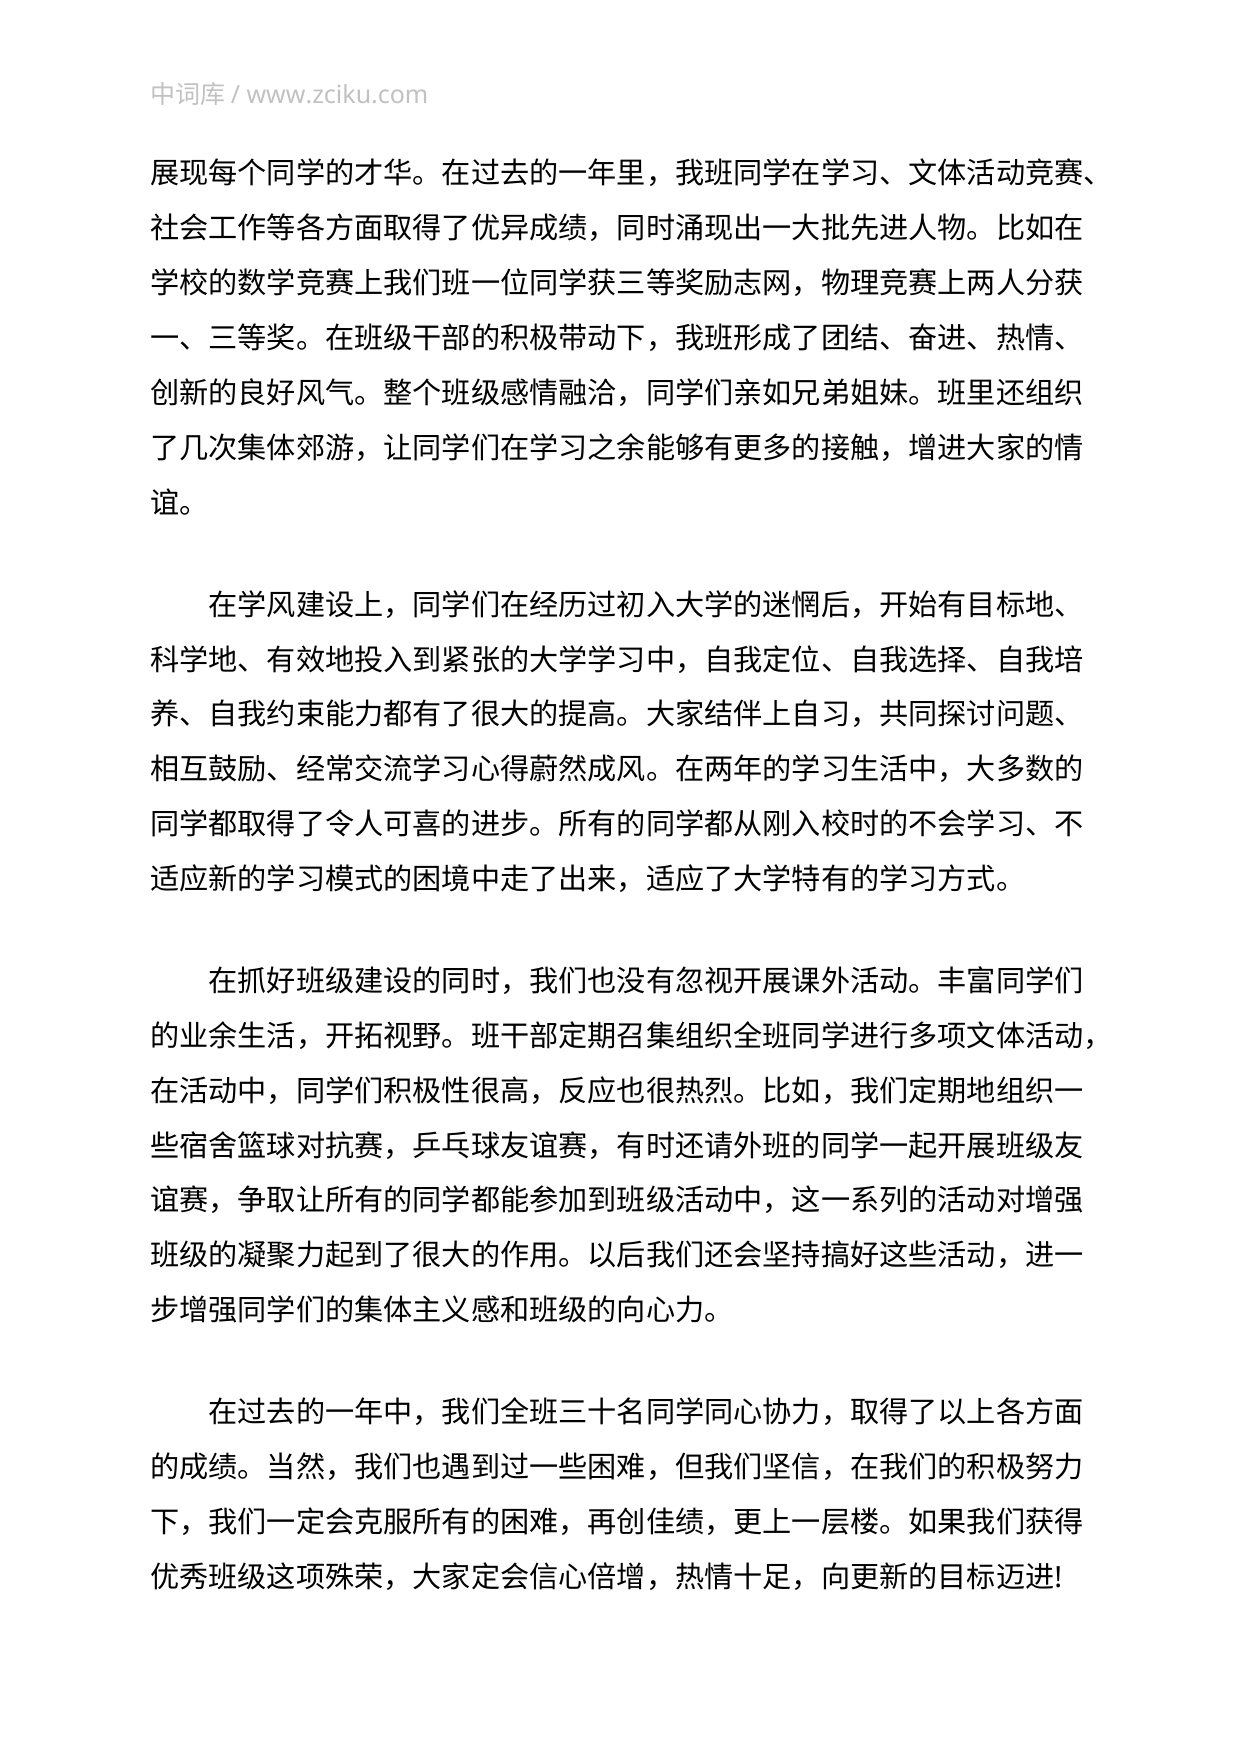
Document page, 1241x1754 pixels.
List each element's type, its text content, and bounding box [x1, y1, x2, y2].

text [150, 150, 1090, 522]
text 在抓好班级建设的同时，我们也没有忽视开展课外活动。丰富同学们的业余生活，开拓视野。班干部定期召集组织全班同学进行多项文体活动，在活动中，同学们积极性很高，反应也很热烈。比如，我们定期地组织一些宿舍篮球对抗赛，乒乓球友谊赛，有时还请外班的同学一起开展班级友谊赛，争取让所有的同学都能参加到班级活动中，这一系列的活动对增强班级的凝聚力起到了很大的作用。以后我们还会坚持搞好这些活动，进一步增强同学们的集体主义感和班级的向心力。 [150, 957, 1090, 1329]
text 在过去的一年中，我们全班三十名同学同心协力，取得了以上各方面的成绩。当然，我们也遇到过一些困难，但我们坚信，在我们的积极努力下，我们一定会克服所有的困难，再创佳绩，更上一层楼。如果我们获得优秀班级这项殊荣，大家定会信心倍增，热情十足，向更新的目标迈进! [150, 1388, 1090, 1596]
text 在学风建设上，同学们在经历过初入大学的迷惘后，开始有目标地、科学地、有效地投入到紧张的大学学习中，自我定位、自我选择、自我培养、自我约束能力都有了很大的提高。大家结伴上自习，共同探讨问题、相互鼓励、经常交流学习心得蔚然成风。在两年的学习生活中，大多数的同学都取得了令人可喜的进步。所有的同学都从刚入校时的不会学习、不适应新的学习模式的困境中走了出来，适应了大学特有的学习方式。 [150, 581, 1090, 898]
